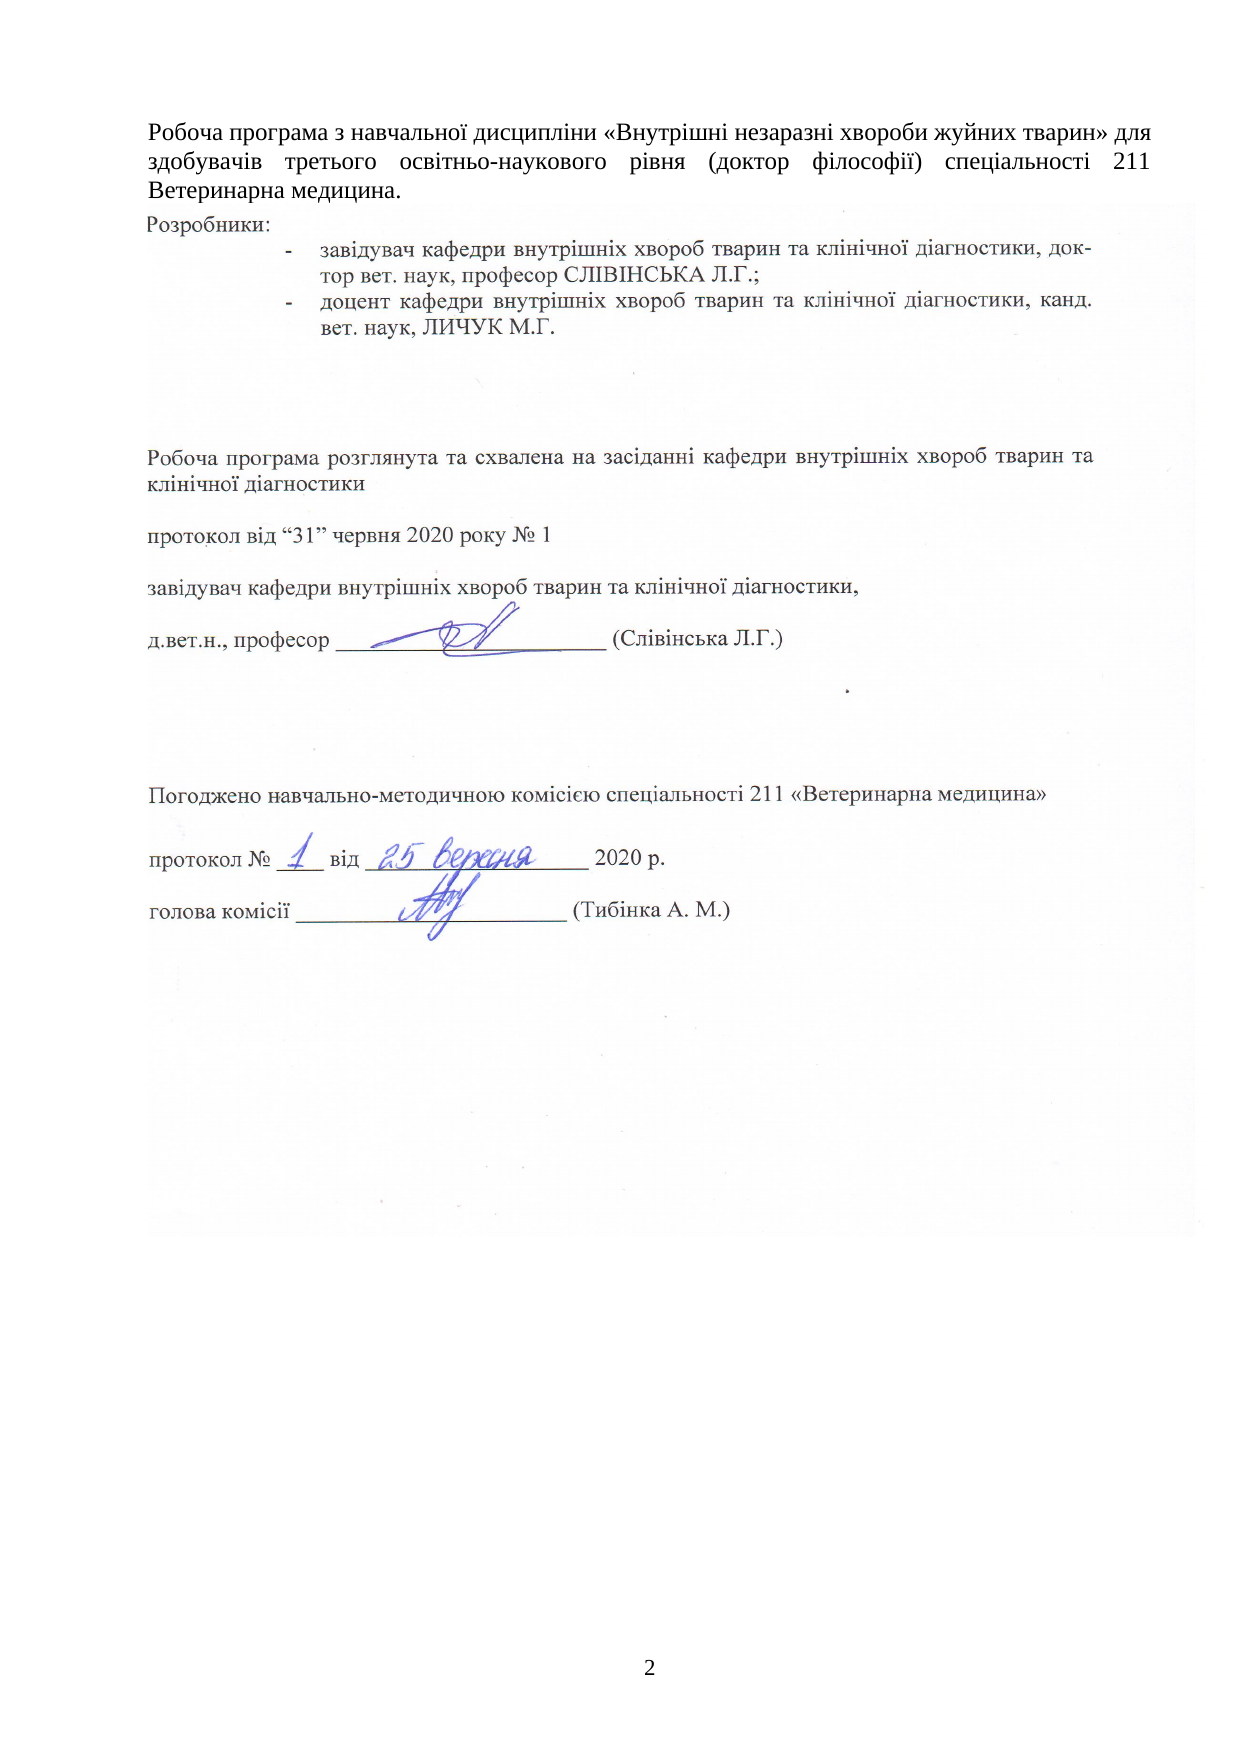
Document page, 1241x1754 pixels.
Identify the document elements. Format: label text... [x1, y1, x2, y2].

text Робоча програма з навчальної дисципліни «Внутрішні незаразні хвороби жуйних тварин» для здобувачів третього освітньо-наукового рівня (доктор філософії) спеціальності 211 Ветеринарна медицина. [148, 117, 1152, 203]
picture [147, 203, 1206, 1237]
